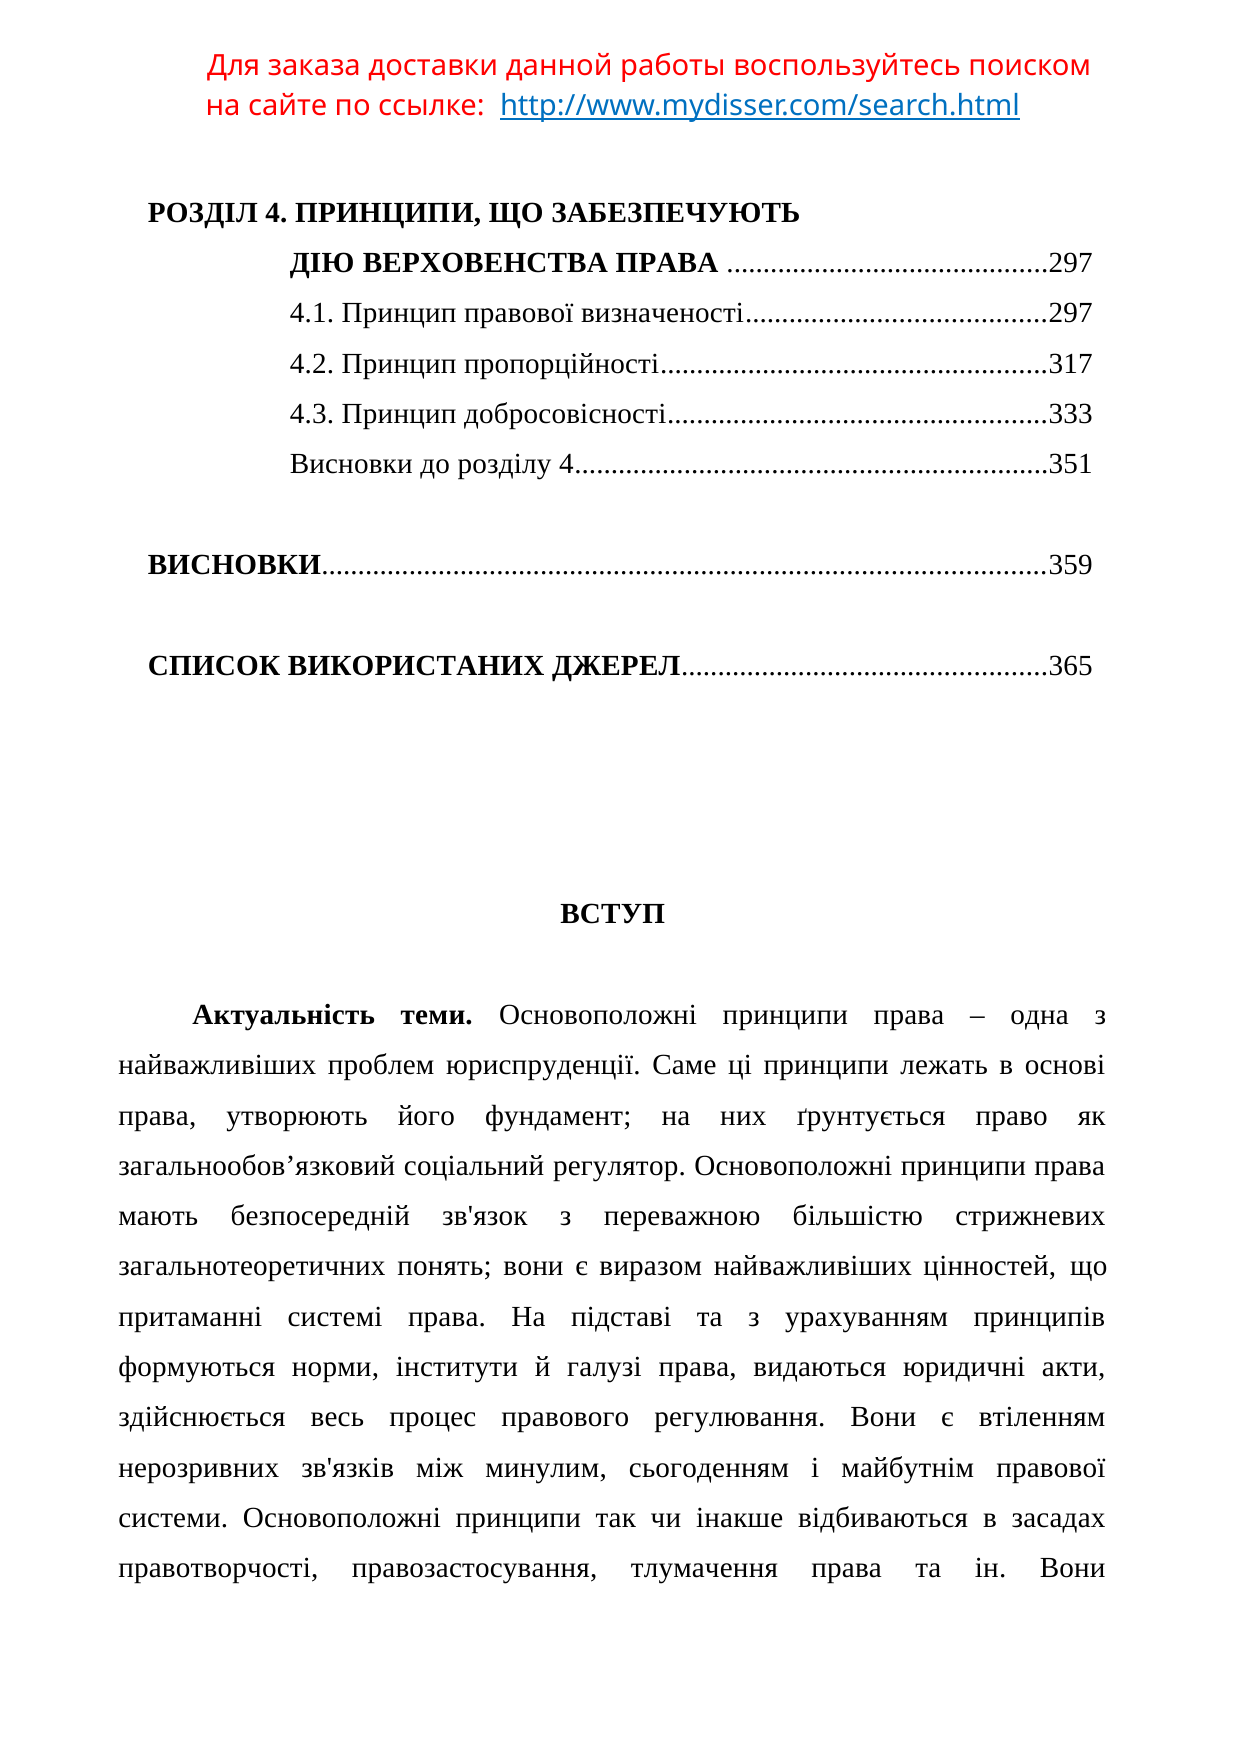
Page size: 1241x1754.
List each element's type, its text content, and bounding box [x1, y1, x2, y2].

text 4.1. Принцип правової визначеності 297 [148, 296, 1107, 329]
text 4.3. Принцип добросовісності 333 [148, 396, 1107, 430]
text ВСТУП [118, 896, 1107, 930]
text 4.2. Принцип пропорційності 317 [148, 346, 1107, 379]
text ДІЮ ВЕРХОВЕНСТВА ПРАВА 297 [118, 245, 1107, 279]
text ВИСНОВКИ 359 [148, 547, 1107, 581]
text РОЗДІЛ 4. ПРИНЦИПИ, ЩО ЗАБЕЗПЕЧУЮТЬ [118, 195, 1107, 228]
text СПИСОК ВИКОРИСТАНИХ ДЖЕРЕЛ 365 [118, 648, 1107, 681]
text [118, 997, 1107, 1584]
text Висновки до розділу 4 351 [148, 446, 1107, 480]
